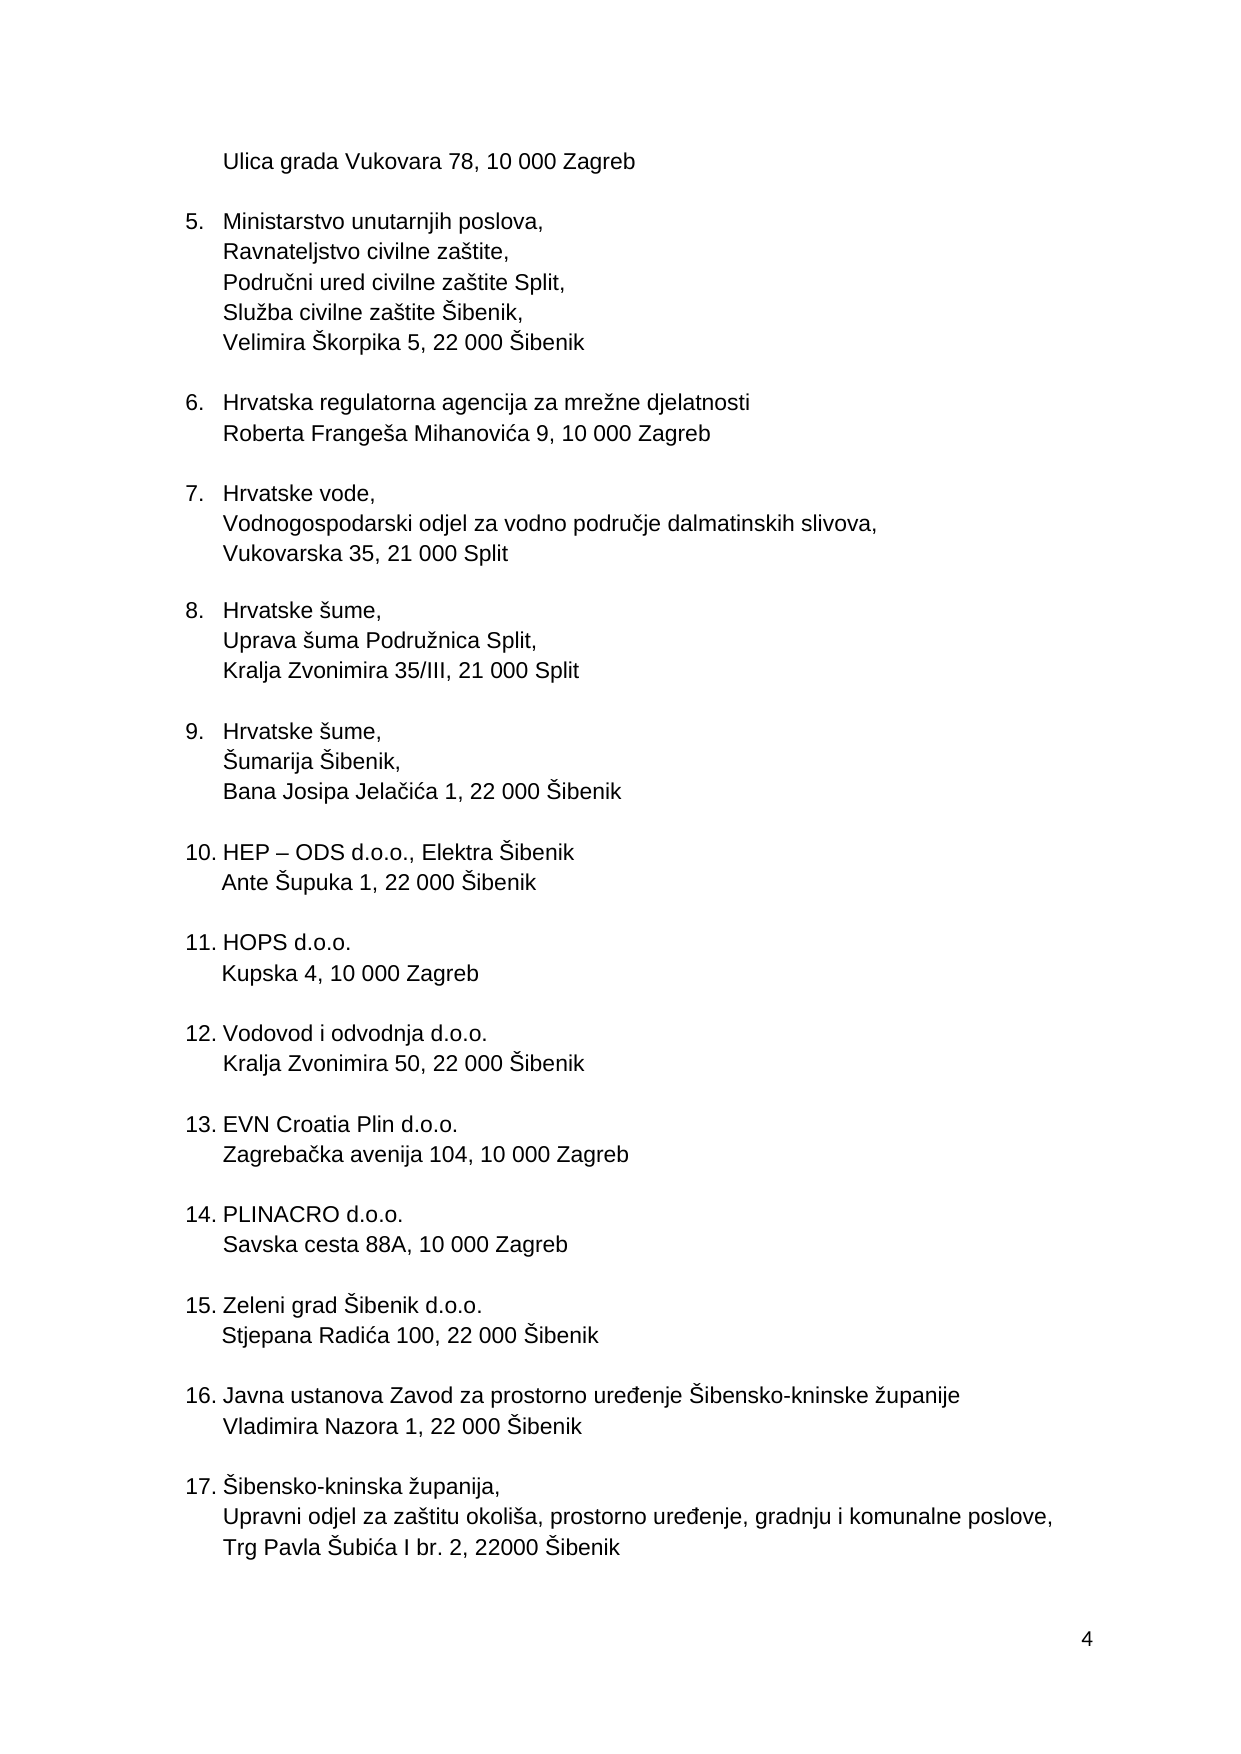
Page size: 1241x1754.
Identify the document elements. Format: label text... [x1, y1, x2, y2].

list PLINACRO d.o.o. [185, 1201, 1092, 1227]
list EVN Croatia Plin d.o.o. [185, 1111, 1092, 1137]
text Ulica grada Vukovara 78, 10 000 Zagreb [223, 148, 1092, 174]
list Zeleni grad Šibenik d.o.o. [185, 1292, 1092, 1318]
text Vodnogospodarski odjel za vodno područje dalmatinskih slivova, [223, 510, 1092, 537]
text Stjepana Radića 100, 22 000 Šibenik [185, 1322, 1092, 1348]
list Šumarija Šibenik, [223, 748, 1092, 774]
list HEP – ODS d.o.o., Elektra Šibenik [185, 839, 1092, 865]
list Javna ustanova Zavod za prostorno uređenje Šibensko-kninske županije [185, 1382, 1092, 1409]
list Vladimira Nazora 1, 22 000 Šibenik [223, 1413, 1092, 1439]
list Kralja Zvonimira 35/III, 21 000 Split [223, 657, 1092, 684]
text Velimira Škorpika 5, 22 000 Šibenik [223, 329, 1092, 355]
list Ministarstvo unutarnjih poslova, [185, 208, 1092, 234]
list Trg Pavla Šubića I br. 2, 22000 Šibenik [223, 1533, 1092, 1560]
list Šibensko-kninska županija, [185, 1473, 1092, 1499]
text Roberta Frangeša Mihanovića 9, 10 000 Zagreb [223, 419, 1092, 446]
text Kupska 4, 10 000 Zagreb [185, 959, 1092, 986]
list Upravni odjel za zaštitu okoliša, prostorno uređenje, gradnju i komunalne poslove, [223, 1503, 1092, 1529]
list Zagrebačka avenija 104, 10 000 Zagreb [223, 1141, 1092, 1167]
list Hrvatske šume, [185, 597, 1092, 623]
list Bana Josipa Jelačića 1, 22 000 Šibenik [223, 778, 1092, 804]
list Hrvatske vode, [185, 480, 1092, 506]
text Vukovarska 35, 21 000 Split [223, 540, 1092, 567]
text Područni ured civilne zaštite Split, [223, 268, 1092, 295]
list Hrvatska regulatorna agencija za mrežne djelatnosti [185, 389, 1092, 416]
list HOPS d.o.o. [185, 929, 1092, 956]
text Ante Šupuka 1, 22 000 Šibenik [185, 869, 1092, 895]
text Ravnateljstvo civilne zaštite, [223, 238, 1092, 265]
text Služba civilne zaštite Šibenik, [223, 299, 1092, 325]
list Uprava šuma Podružnica Split, [223, 627, 1092, 653]
list Savska cesta 88A, 10 000 Zagreb [223, 1231, 1092, 1258]
list Hrvatske šume, [185, 718, 1092, 744]
list Vodovod i odvodnja d.o.o. [185, 1020, 1092, 1046]
list Kralja Zvonimira 50, 22 000 Šibenik [223, 1050, 1092, 1076]
